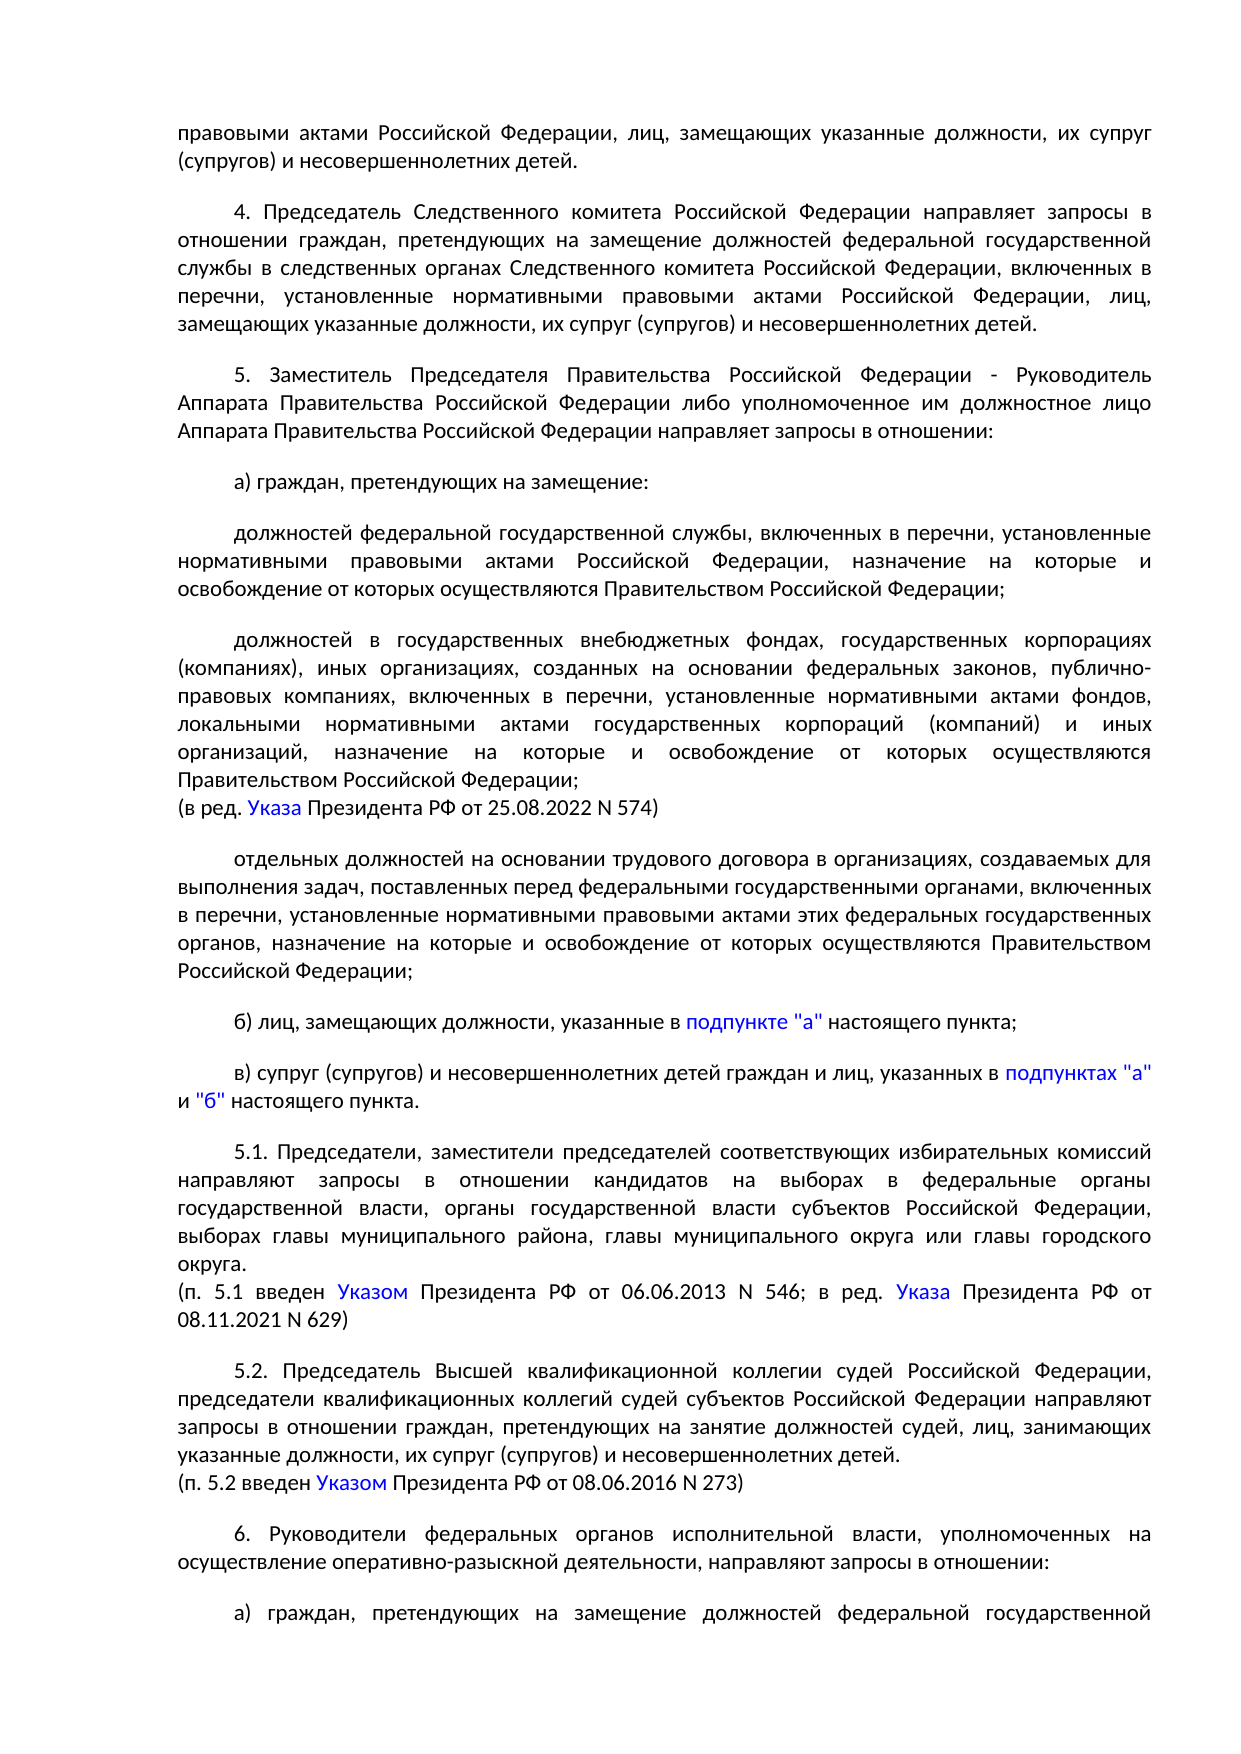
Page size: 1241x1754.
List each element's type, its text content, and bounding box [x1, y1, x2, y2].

text отдельных должностей на основании трудового договора в организациях, создаваемых для выполнения задач, поставленных перед федеральными государственными органами, включенных в перечни, установленные нормативными правовыми актами этих федеральных государственных органов, назначение на которые и освобождение от которых осуществляются Правительством Российской Федерации; [177, 844, 1152, 984]
text 5. Заместитель Председателя Правительства Российской Федерации - Руководитель Аппарата Правительства Российской Федерации либо уполномоченное им должностное лицо Аппарата Правительства Российской Федерации направляет запросы в отношении: [177, 360, 1152, 444]
text (п. 5.1 введен Указом Президента РФ от 06.06.2013 N 546; в ред. Указа Президента РФ от 08.11.2021 N 629) [177, 1277, 1152, 1333]
text а) граждан, претендующих на замещение: [177, 467, 1152, 495]
text 4. Председатель Следственного комитета Российской Федерации направляет запросы в отношении граждан, претендующих на замещение должностей федеральной государственной службы в следственных органах Следственного комитета Российской Федерации, включенных в перечни, установленные нормативными правовыми актами Российской Федерации, лиц, замещающих указанные должности, их супруг (супругов) и несовершеннолетних детей. [177, 197, 1152, 337]
text должностей федеральной государственной службы, включенных в перечни, установленные нормативными правовыми актами Российской Федерации, назначение на которые и освобождение от которых осуществляются Правительством Российской Федерации; [177, 518, 1152, 602]
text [177, 1598, 1152, 1626]
text 5.2. Председатель Высшей квалификационной коллегии судей Российской Федерации, председатели квалификационных коллегий судей субъектов Российской Федерации направляют запросы в отношении граждан, претендующих на занятие должностей судей, лиц, занимающих указанные должности, их супруг (супругов) и несовершеннолетних детей. [177, 1356, 1152, 1468]
text должностей в государственных внебюджетных фондах, государственных корпорациях (компаниях), иных организациях, созданных на основании федеральных законов, публично-правовых компаниях, включенных в перечни, установленные нормативными актами фондов, локальными нормативными актами государственных корпораций (компаний) и иных организаций, назначение на которые и освобождение от которых осуществляются Правительством Российской Федерации; [177, 625, 1152, 793]
text б) лиц, замещающих должности, указанные в подпункте "а" настоящего пункта; [177, 1007, 1152, 1035]
text в) супруг (супругов) и несовершеннолетних детей граждан и лиц, указанных в подпунктах "а" и "б" настоящего пункта. [177, 1058, 1152, 1114]
text 5.1. Председатели, заместители председателей соответствующих избирательных комиссий направляют запросы в отношении кандидатов на выборах в федеральные органы государственной власти, органы государственной власти субъектов Российской Федерации, выборах главы муниципального района, главы муниципального округа или главы городского округа. [177, 1137, 1152, 1277]
text (в ред. Указа Президента РФ от 25.08.2022 N 574) [177, 793, 1152, 821]
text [177, 118, 1152, 174]
text (п. 5.2 введен Указом Президента РФ от 08.06.2016 N 273) [177, 1468, 1152, 1496]
text 6. Руководители федеральных органов исполнительной власти, уполномоченных на осуществление оперативно-разыскной деятельности, направляют запросы в отношении: [177, 1519, 1152, 1575]
